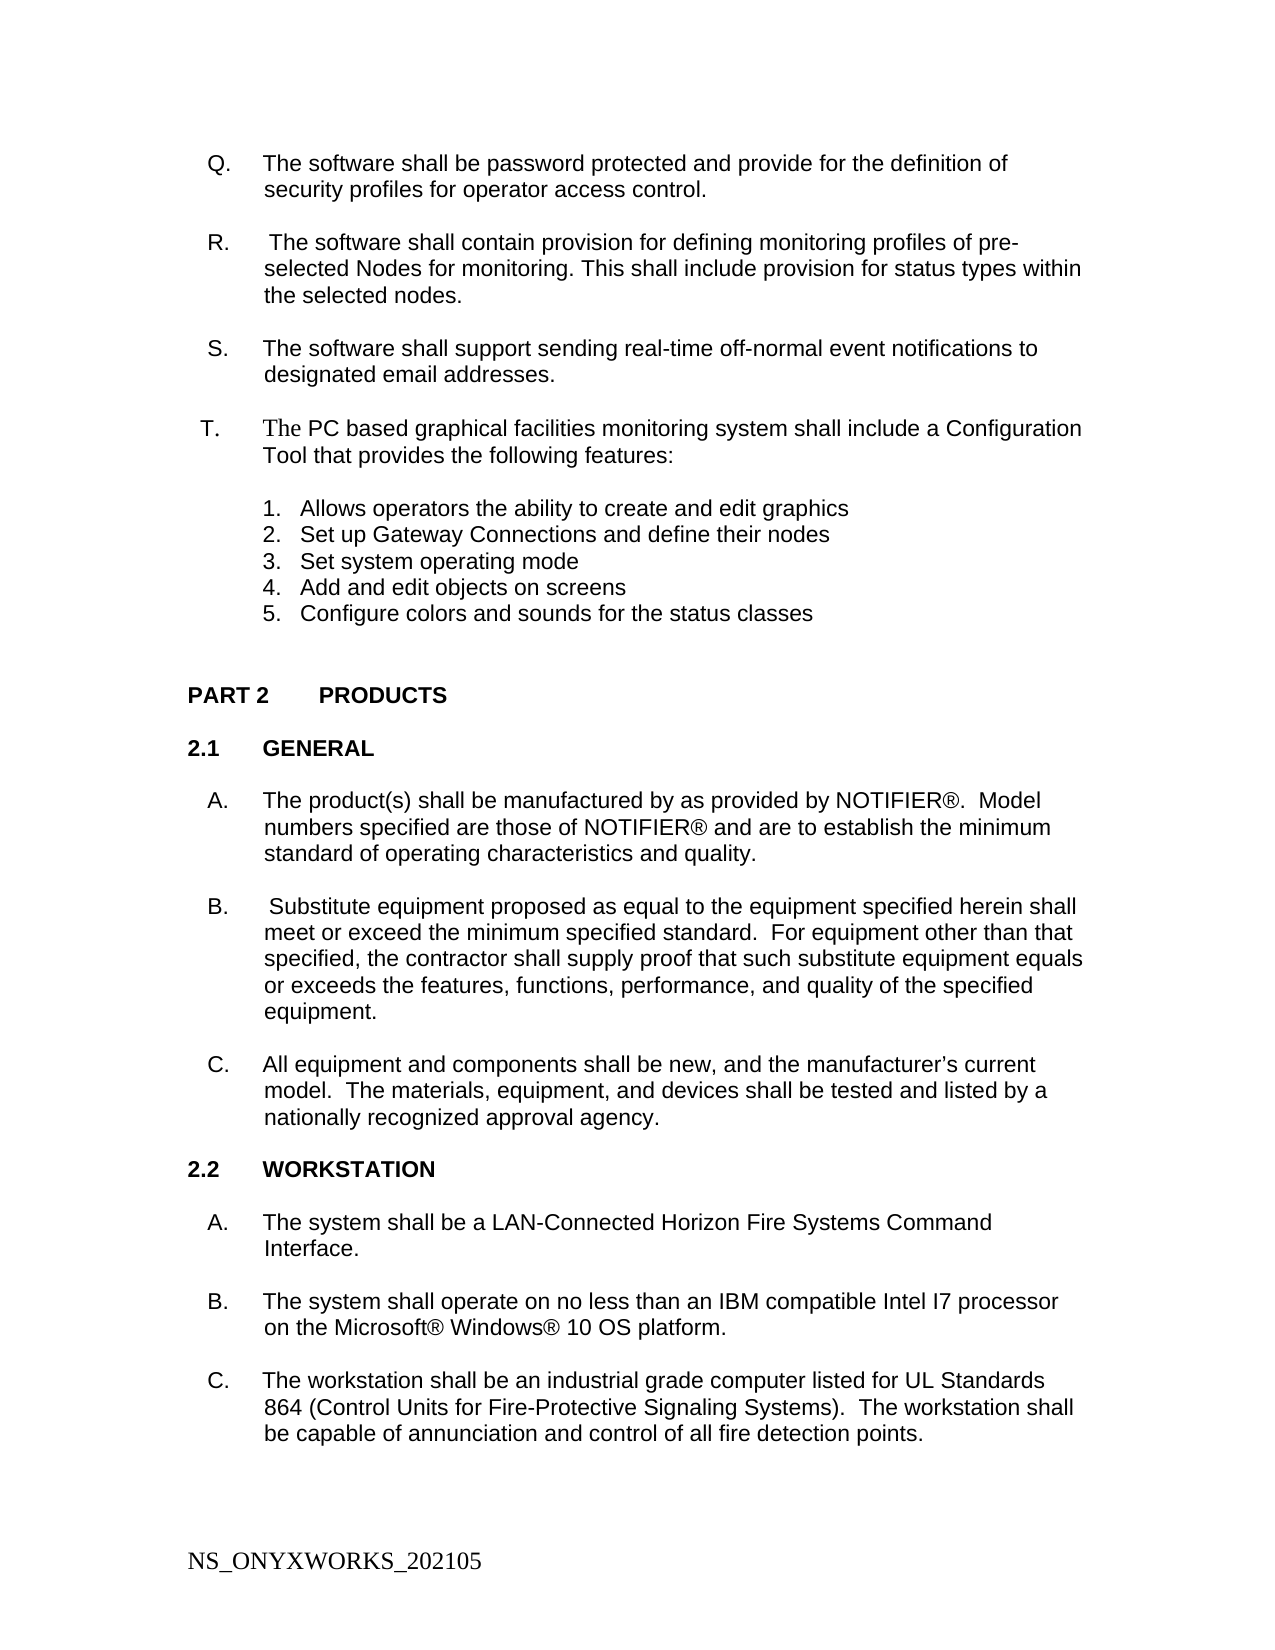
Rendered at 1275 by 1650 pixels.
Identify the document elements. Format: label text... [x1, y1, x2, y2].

subtitle 2.1 GENERAL [187, 734, 1087, 761]
subtitle C. All equipment and components shall be new, and the manufacturer’s current model. The materials, equipment, and devices shall be tested and listed by a nationally recognized approval agency. [207, 1051, 1087, 1130]
subtitle S. The software shall support sending real-time off-normal event notifications to designated email addresses. [207, 334, 1087, 387]
subtitle 2.2 WORKSTATION [187, 1156, 1087, 1183]
list Allows operators the ability to create and edit graphics [262, 495, 1087, 521]
list Add and edit objects on screens [262, 574, 1087, 600]
list Set up Gateway Connections and define their nodes [262, 521, 1087, 548]
subtitle B. Substitute equipment proposed as equal to the equipment specified herein shall meet or exceed the minimum specified standard. For equipment other than that specified, the contractor shall supply proof that such substitute equipment equals or exceeds the features, functions, performance, and quality of the specified equipment. [207, 893, 1087, 1024]
subtitle A. The system shall be a LAN-Connected Horizon Fire Systems Command Interface. [207, 1209, 1087, 1262]
subtitle R. The software shall contain provision for defining monitoring profiles of pre-selected Nodes for monitoring. This shall include provision for status types within the selected nodes. [207, 229, 1087, 308]
text T. The PC based graphical facilities monitoring system shall include a Configuration Tool that provides the following features: [200, 413, 1087, 469]
subtitle Q. The software shall be password protected and provide for the definition of security profiles for operator access control. [207, 150, 1087, 203]
list Set system operating mode [262, 548, 1087, 574]
subtitle B. The system shall operate on no less than an IBM compatible Intel I7 processor on the Microsoft® Windows® 10 OS platform. [207, 1288, 1087, 1341]
subtitle C. The workstation shall be an industrial grade computer listed for UL Standards 864 (Control Units for Fire-Protective Signaling Systems). The workstation shall be capable of annunciation and control of all fire detection points. [207, 1367, 1087, 1446]
list Configure colors and sounds for the status classes [262, 600, 1087, 627]
subtitle A. The product(s) shall be manufactured by as provided by NOTIFIER®. Model numbers specified are those of NOTIFIER® and are to establish the minimum standard of operating characteristics and quality. [207, 787, 1087, 866]
subtitle PART 2 PRODUCTS [187, 682, 1087, 708]
